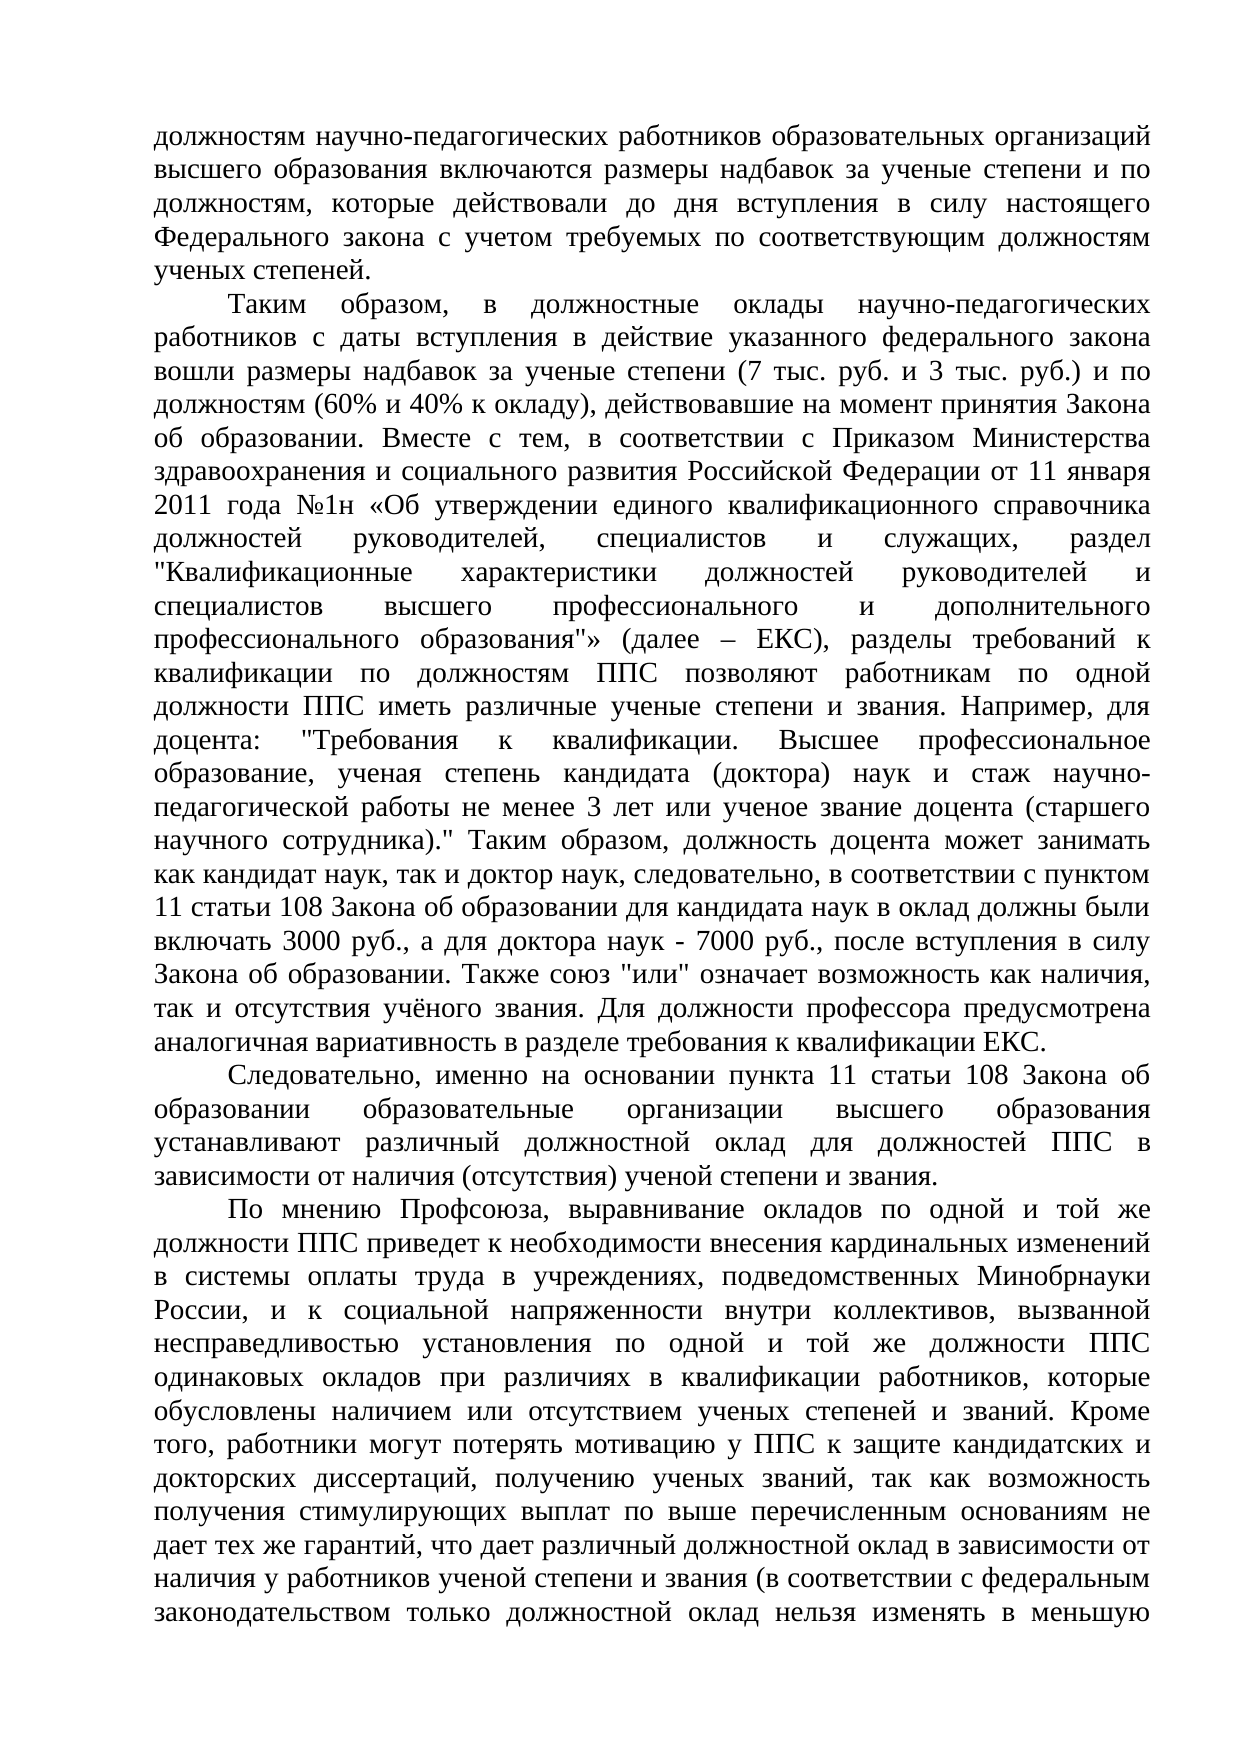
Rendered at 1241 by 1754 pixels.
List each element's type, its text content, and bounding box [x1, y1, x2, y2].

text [153, 1191, 1152, 1627]
text Следовательно, именно на основании пункта 11 статьи 108 Закона об образовании образовательные организации высшего образования устанавливают различный должностной оклад для должностей ППС в зависимости от наличия (отсутствия) ученой степени и звания. [153, 1057, 1152, 1191]
text Таким образом, в должностные оклады научно-педагогических работников с даты вступления в действие указанного федерального закона вошли размеры надбавок за ученые степени (7 тыс. руб. и 3 тыс. руб.) и по должностям (60% и 40% к окладу), действовавшие на момент принятия Закона об образовании. Вместе с тем, в соответствии с Приказом Министерства здравоохранения и социального развития Российской Федерации от 11 января 2011 года №1н «Об утверждении единого квалификационного справочника должностей руководителей, специалистов и служащих, раздел "Квалификационные характеристики должностей руководителей и специалистов высшего профессионального и дополнительного профессионального образования"» (далее – ЕКС), разделы требований к квалификации по должностям ППС позволяют работникам по одной должности ППС иметь различные ученые степени и звания. Например, для доцента: "Требования к квалификации. Высшее профессиональное образование, ученая степень кандидата (доктора) наук и стаж научно-педагогической работы не менее 3 лет или ученое звание доцента (старшего научного сотрудника)." Таким образом, должность доцента может занимать как кандидат наук, так и доктор наук, следовательно, в соответствии с пунктом 11 статьи 108 Закона об образовании для кандидата наук в оклад должны были включать 3000 руб., а для доктора наук - 7000 руб., после вступления в силу Закона об образовании. Также союз "или" означает возможность как наличия, так и отсутствия учёного звания. Для должности профессора предусмотрена аналогичная вариативность в разделе требования к квалификации ЕКС. [153, 286, 1152, 1057]
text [153, 118, 1152, 286]
